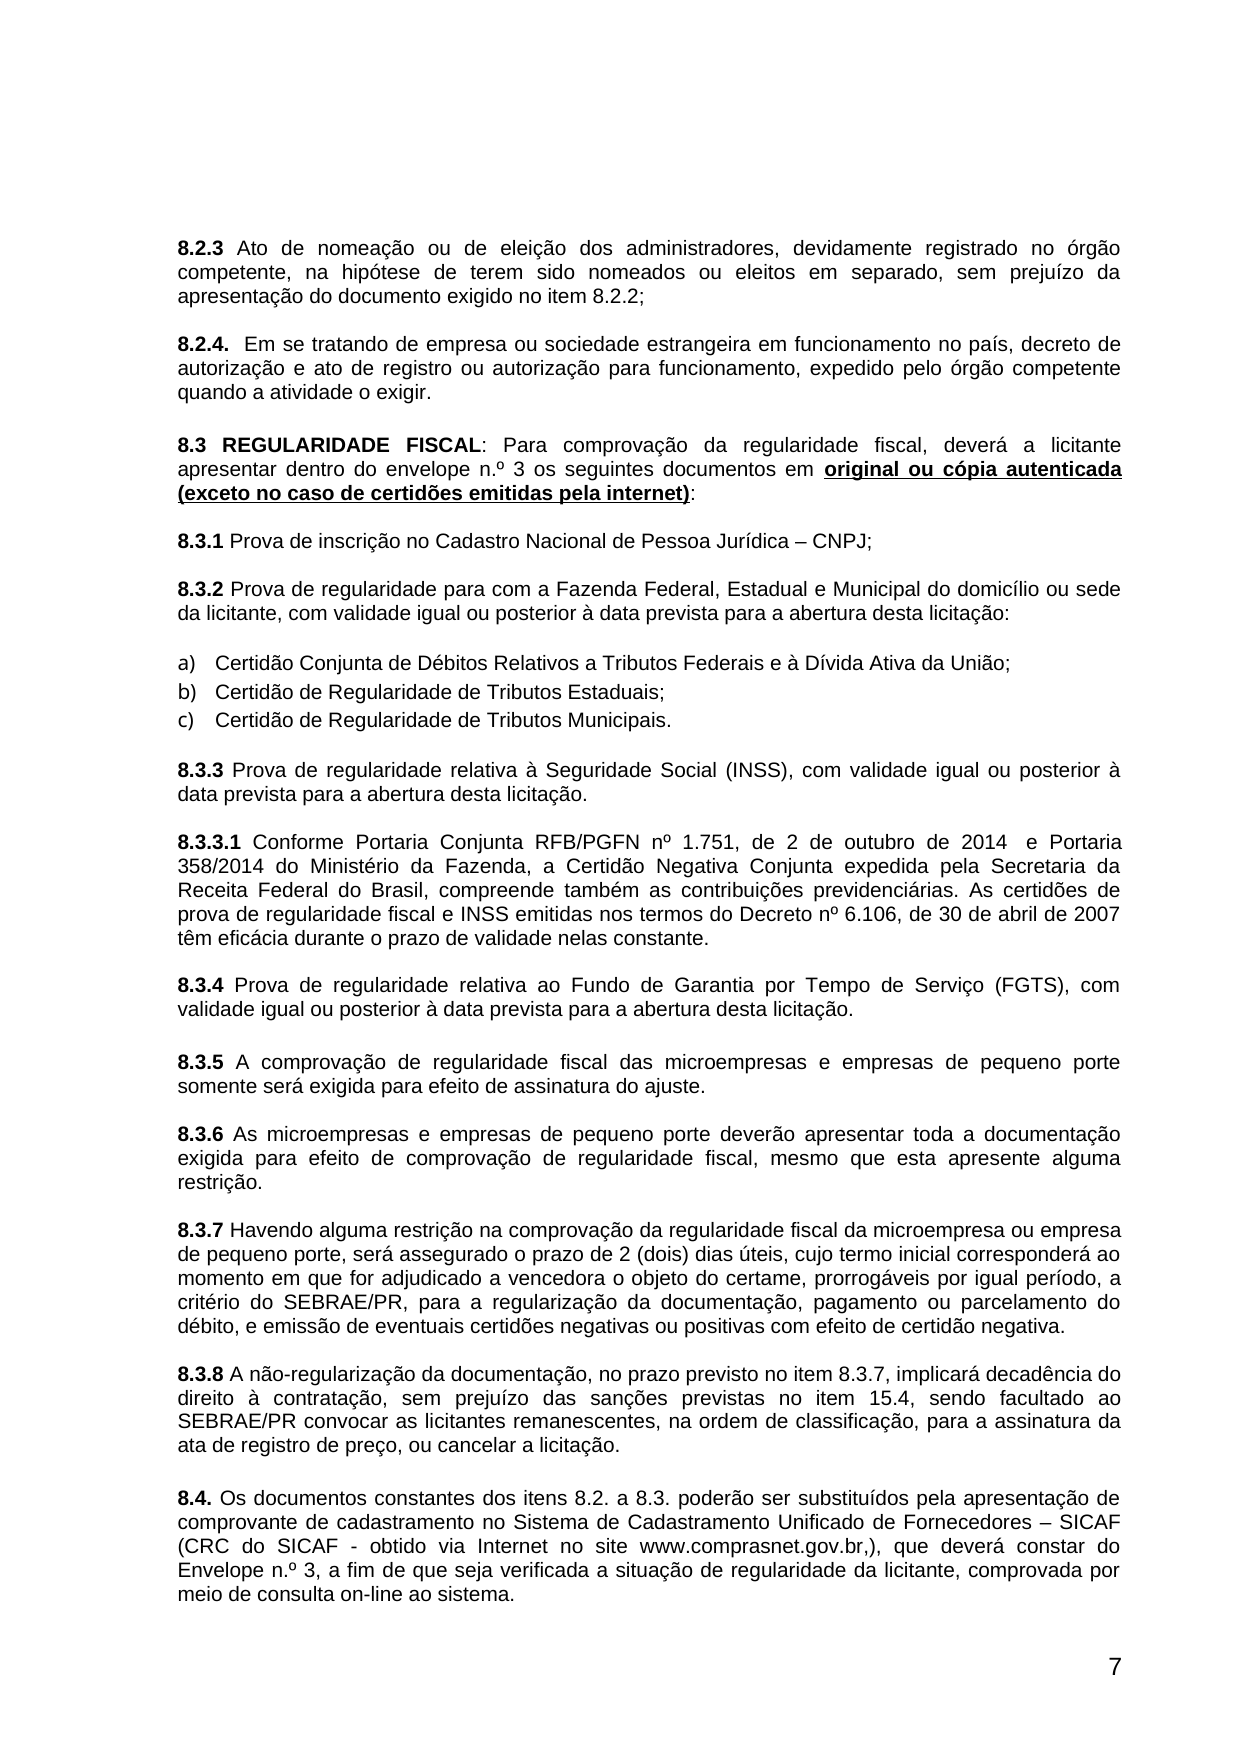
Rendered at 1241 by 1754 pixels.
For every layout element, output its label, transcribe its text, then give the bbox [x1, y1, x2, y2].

text 8.3.7 Havendo alguma restrição na comprovação da regularidade fiscal da microempresa ou empresa de pequeno porte, será assegurado o prazo de 2 (dois) dias úteis, cujo termo inicial corresponderá ao momento em que for adjudicado a vencedora o objeto do certame, prorrogáveis por igual período, a critério do SEBRAE/PR, para a regularização da documentação, pagamento ou parcelamento do débito, e emissão de eventuais certidões negativas ou positivas com efeito de certidão negativa. [177, 1218, 1122, 1337]
text 8.3.6 As microempresas e empresas de pequeno porte deverão apresentar toda a documentação exigida para efeito de comprovação de regularidade fiscal, mesmo que esta apresente alguma restrição. [177, 1122, 1122, 1194]
text 8.2.4. Em se tratando de empresa ou sociedade estrangeira em funcionamento no país, decreto de autorização e ato de registro ou autorização para funcionamento, expedido pelo órgão competente quando a atividade o exigir. [177, 332, 1122, 404]
text 8.3.3.1 Conforme Portaria Conjunta RFB/PGFN nº 1.751, de 2 de outubro de 2014 e Portaria 358/2014 do Ministério da Fazenda, a Certidão Negativa Conjunta expedida pela Secretaria da Receita Federal do Brasil, compreende também as contribuições previdenciárias. As certidões de prova de regularidade fiscal e INSS emitidas nos termos do Decreto nº 6.106, de 30 de abril de 2007 têm eficácia durante o prazo de validade nelas constante. [177, 829, 1122, 949]
text 8.2.3 Ato de nomeação ou de eleição dos administradores, devidamente registrado no órgão competente, na hipótese de terem sido nomeados ou eleitos em separado, sem prejuízo da apresentação do documento exigido no item 8.2.2; [177, 236, 1122, 308]
list Certidão Conjunta de Débitos Relativos a Tributos Federais e à Dívida Ativa da União; [177, 648, 1122, 677]
text 8.3.1 Prova de inscrição no Cadastro Nacional de Pessoa Jurídica – CNPJ; [177, 528, 1122, 552]
text 8.3 REGULARIDADE FISCAL: Para comprovação da regularidade fiscal, deverá a licitante apresentar dentro do envelope n.º 3 os seguintes documentos em original ou cópia autenticada (exceto no caso de certidões emitidas pela internet): [177, 433, 1122, 504]
text 8.3.8 A não-regularização da documentação, no prazo previsto no item 8.3.7, implicará decadência do direito à contratação, sem prejuízo das sanções previstas no item 15.4, sendo facultado ao SEBRAE/PR convocar as licitantes remanescentes, na ordem de classificação, para a assinatura da ata de registro de preço, ou cancelar a licitação. [177, 1361, 1122, 1457]
list Certidão de Regularidade de Tributos Municipais. [177, 705, 1122, 734]
text 8.3.5 A comprovação de regularidade fiscal das microempresas e empresas de pequeno porte somente será exigida para efeito de assinatura do ajuste. [177, 1050, 1122, 1098]
text 8.4. Os documentos constantes dos itens 8.2. a 8.3. poderão ser substituídos pela apresentação de comprovante de cadastramento no Sistema de Cadastramento Unificado de Fornecedores – SICAF (CRC do SICAF - obtido via Internet no site www.comprasnet.gov.br,), que deverá constar do Envelope n.º fim de que seja verificada a situação de regularidade da licitante, comprovada por meio de consulta on-line ao sistema. [177, 1486, 1122, 1606]
text 8.3.4 Prova de regularidade relativa ao Fundo de Garantia por Tempo de Serviço (FGTS), com validade igual ou posterior à data prevista para a abertura desta licitação. [177, 973, 1122, 1021]
text 8.3.2 Prova de regularidade para com a Fazenda Federal, Estadual e Municipal do domicílio ou sede da licitante, com validade igual ou posterior à data prevista para a abertura desta licitação: [177, 576, 1122, 624]
text 8.3.3 Prova de regularidade relativa à Seguridade Social (INSS), com validade igual ou posterior à data prevista para a abertura desta licitação. [177, 758, 1122, 806]
list Certidão de Regularidade de Tributos Estaduais; [177, 677, 1122, 705]
